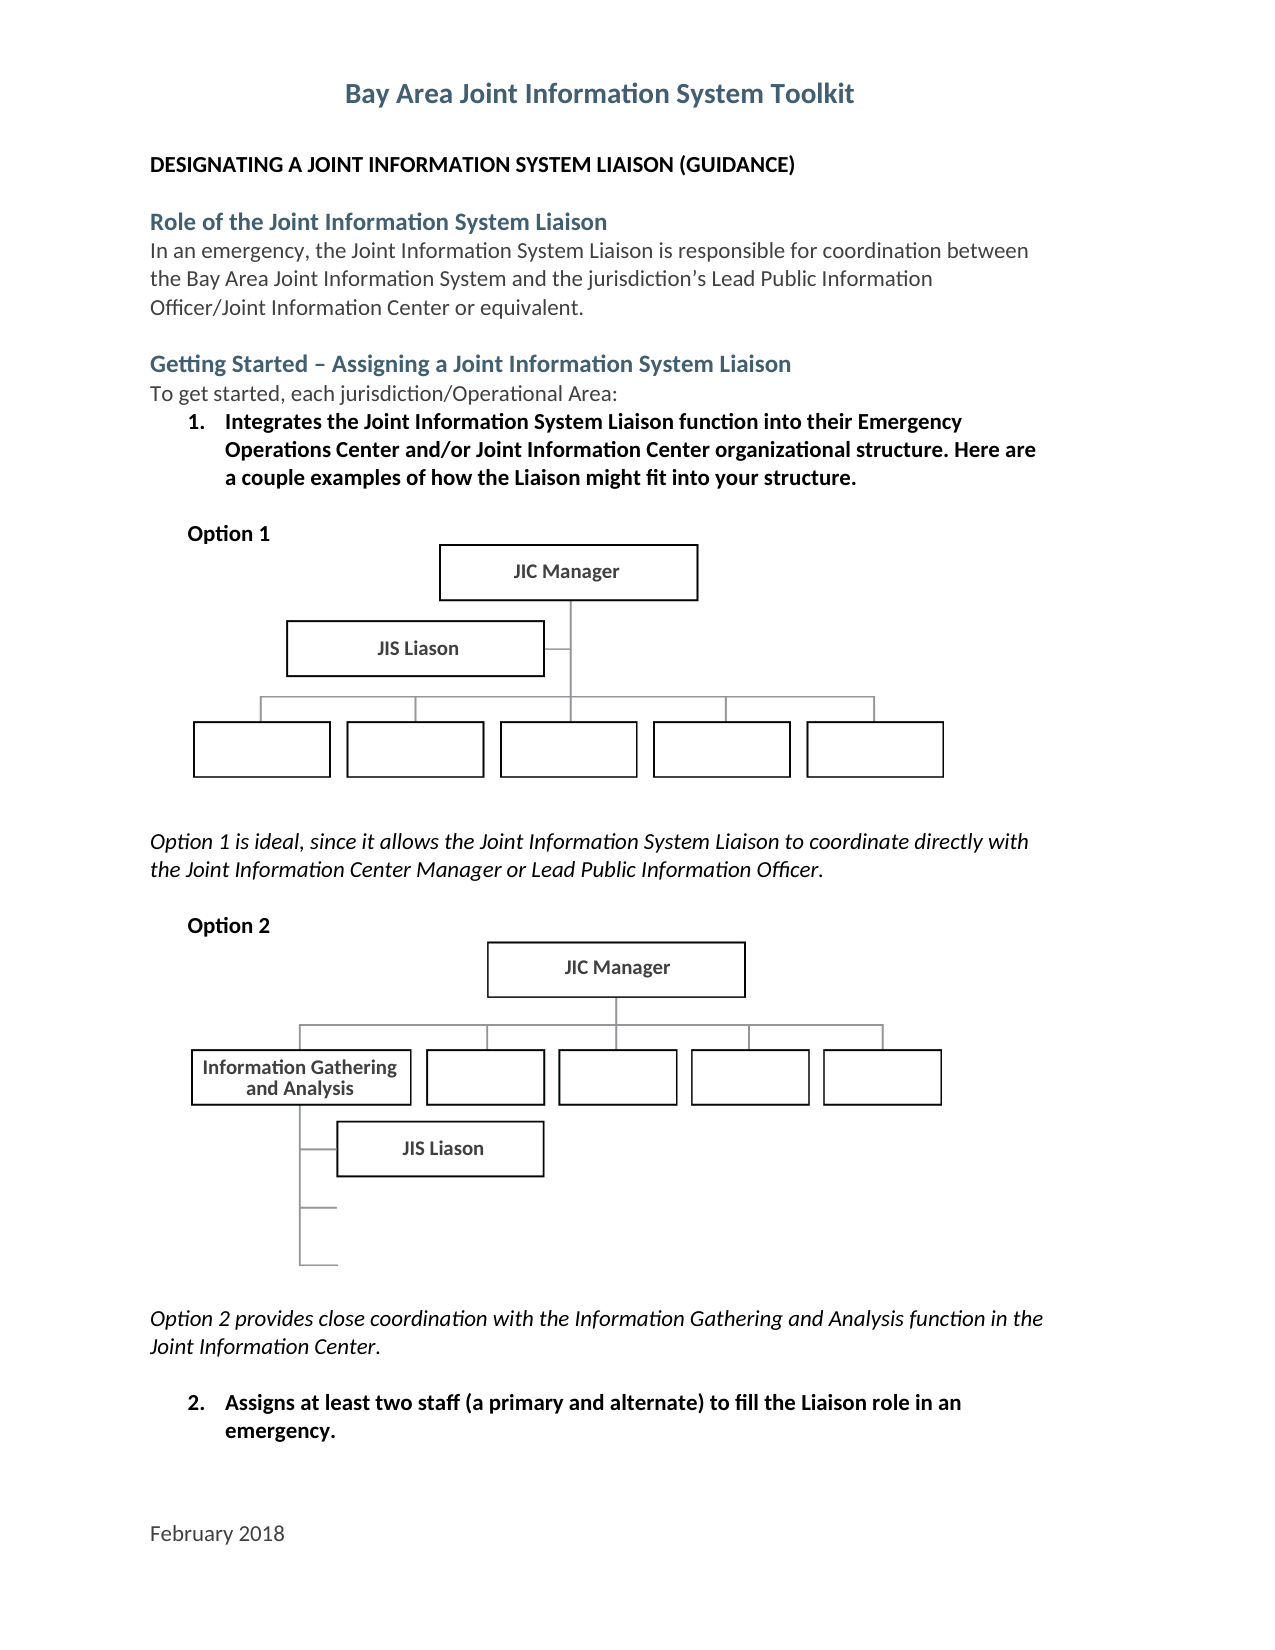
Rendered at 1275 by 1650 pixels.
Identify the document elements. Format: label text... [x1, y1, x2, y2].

list Integrates the Joint Information System Liaison function into their Emergency Operations Center and/or Joint Information Center organizational structure. Here are a couple examples of how the Liaison might fit into your structure. [187, 407, 1050, 491]
list Assigns at least two staff (a primary and alternate) to fill the Liaison role in an emergency. [187, 1388, 1050, 1444]
list Option 2 [187, 912, 1050, 939]
list Option 1 is ideal, since it allows the Joint Information System Liaison to coordinate directly with the Joint Information Center Manager or Lead Public Information Officer. [150, 827, 1050, 883]
text Getting Started – Assigning a Joint Information System Liaison [150, 349, 1050, 379]
text To get started, each jurisdiction/Operational Area: [150, 379, 1125, 407]
picture [193, 544, 944, 778]
text Role of the Joint Information System Liaison [150, 206, 1050, 237]
list Option 2 provides close coordination with the Information Gathering and Analysis function in the Joint Information Center. [150, 1304, 1050, 1360]
list Designating a Joint Information System Liaison (Guidance) [150, 150, 1050, 178]
text In an emergency, the Joint Information System Liaison is responsible for coordination between the Bay Area Joint Information System and the jurisdiction’s Lead Public Information Officer/Joint Information Center or equivalent. [150, 237, 1050, 321]
list Option 1 [187, 519, 1050, 547]
picture [191, 941, 942, 1266]
